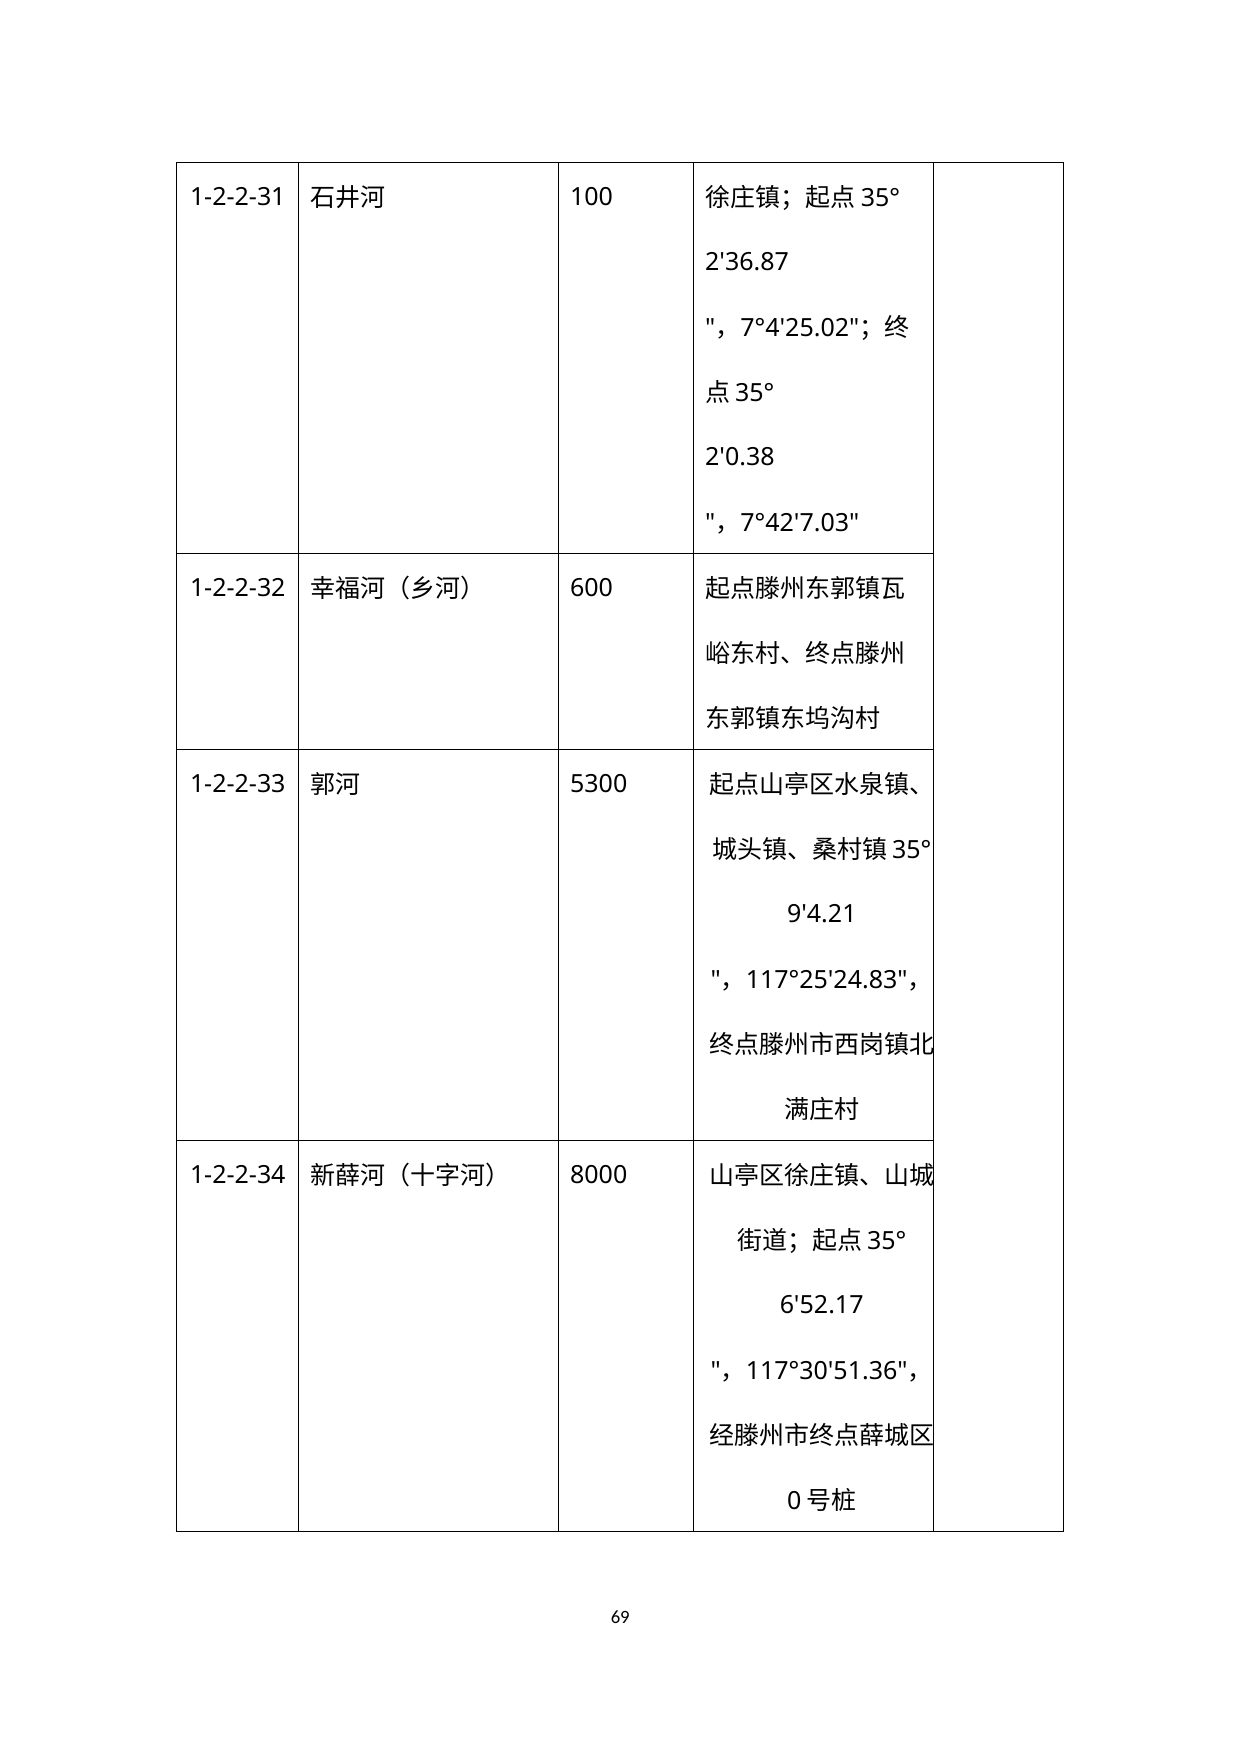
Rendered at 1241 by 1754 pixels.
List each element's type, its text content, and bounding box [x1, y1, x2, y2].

table_cell 8000 [559, 1141, 693, 1531]
table_cell 起点滕州东郭镇瓦峪东村、终点滕州东郭镇东坞沟村 [694, 554, 933, 749]
table_cell 石井河 [299, 163, 558, 553]
table_cell 5300 [559, 750, 693, 1140]
table_cell 郭河 [299, 750, 558, 1140]
table_cell 起点山亭区水泉镇、城头镇、桑村镇35° 9'4.21"，117°25'24.83"，终点滕州市西岗镇北满庄村 [694, 750, 933, 1140]
table_cell 1-2-2-31 [177, 163, 298, 553]
table_cell 100 [559, 163, 693, 553]
table_cell 幸福河（乡河） [299, 554, 558, 749]
table_cell 山亭区徐庄镇、山城街道；起点35° 6'52.17"，117°30'51.36"，经滕州市终点薛城区0号桩 [694, 1141, 933, 1531]
table_cell 徐庄镇；起点 35° 2'36.87"，7°4'25.02"；终点35° 2'0.38"，7°42'7.03" [694, 163, 933, 553]
table_cell 1-2-2-34 [177, 1141, 298, 1531]
table_cell 600 [559, 554, 693, 749]
table_cell 1-2-2-32 [177, 554, 298, 749]
table_cell 新薛河（十字河） [299, 1141, 558, 1531]
table_cell 1-2-2-33 [177, 750, 298, 1140]
